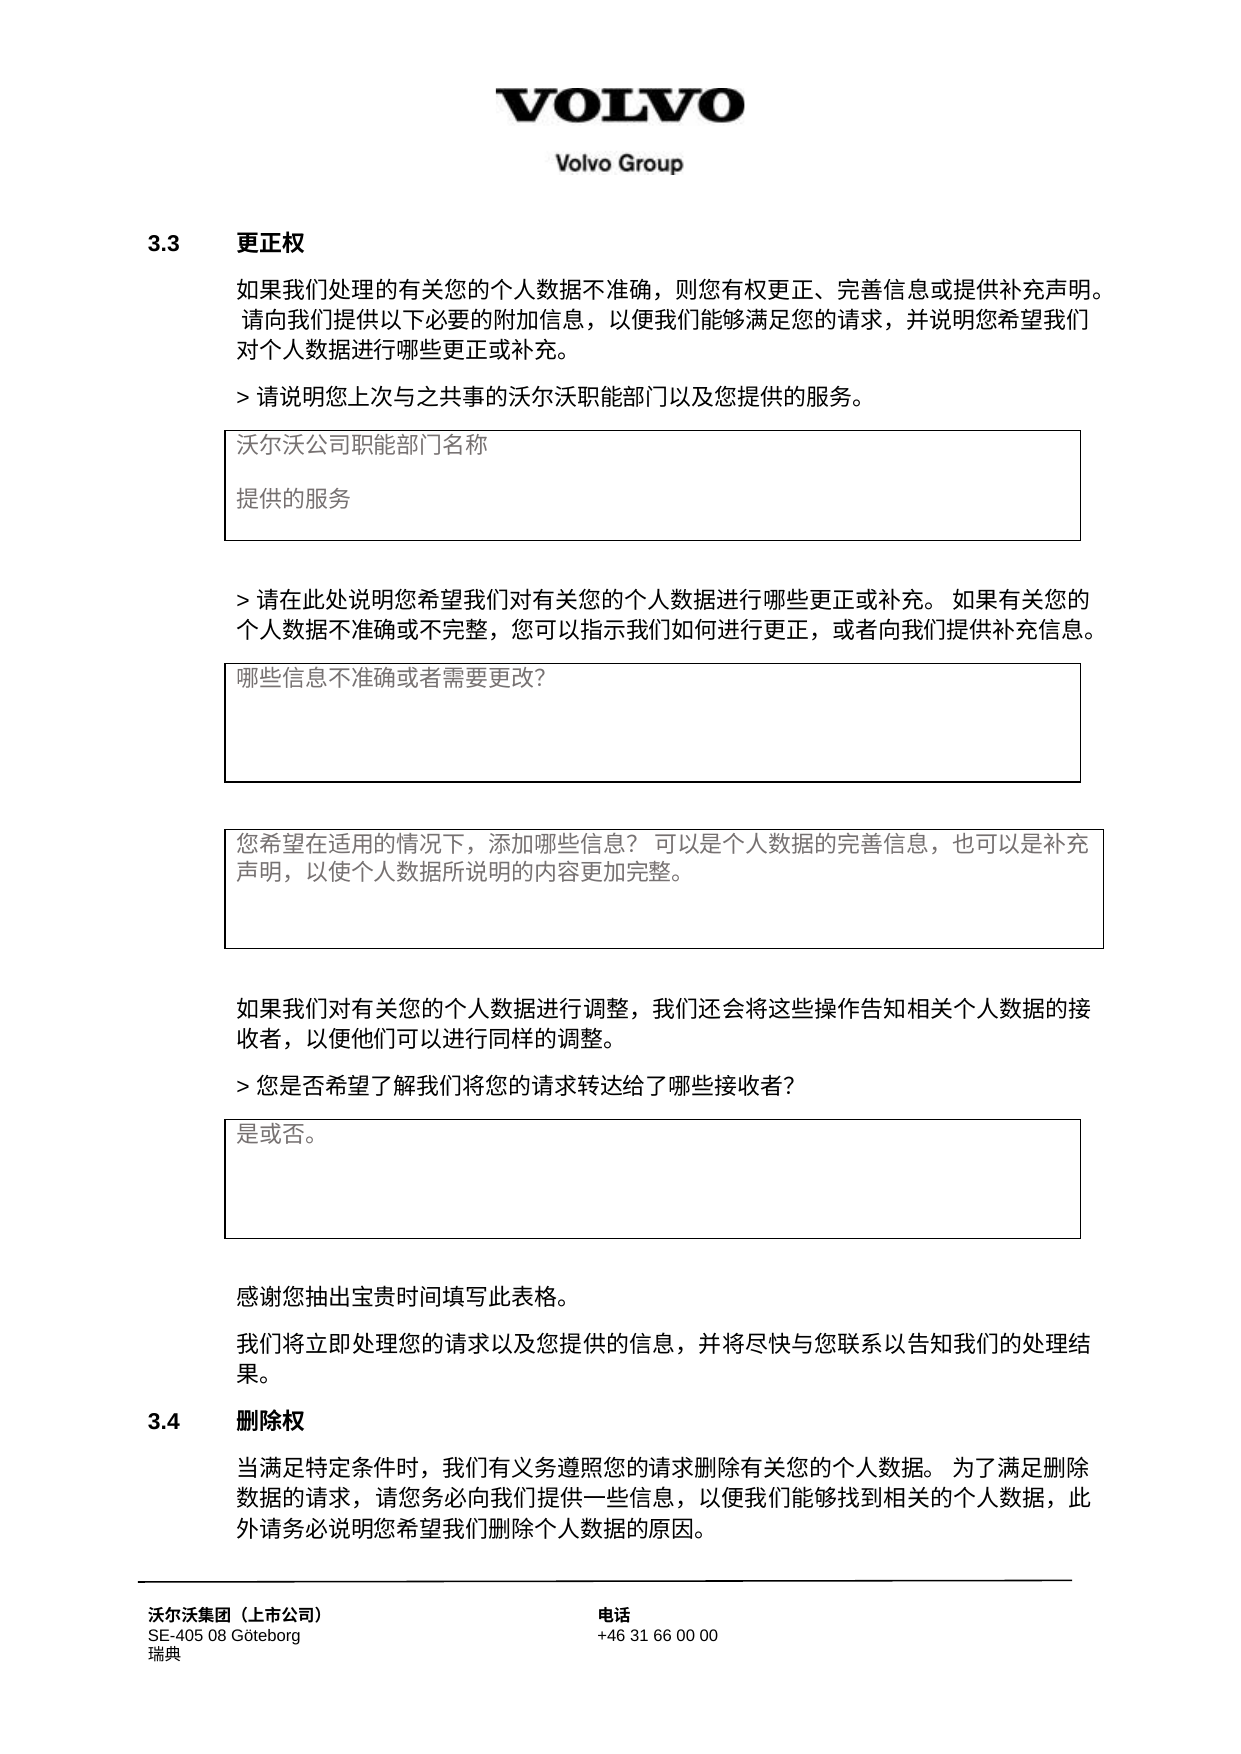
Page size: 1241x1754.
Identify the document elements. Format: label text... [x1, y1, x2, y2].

table_header 哪些信息不准确或者需要更改？ [226, 664, 1080, 781]
text > 请说明您上次与之共事的沃尔沃职能部门以及您提供的服务。 [236, 383, 1093, 411]
text > 您是否希望了解我们将您的请求转达给了哪些接收者？ [236, 1072, 1093, 1100]
table_header 您希望在适用的情况下，添加哪些信息？ 可以是个人数据的完善信息，也可以是补充声明，以使个人数据所说明的内容更加完整。 [226, 830, 1103, 947]
table_header 沃尔沃公司职能部门名称 提供的服务 [226, 431, 1080, 540]
text > 请在此处说明您希望我们对有关您的个人数据进行哪些更正或补充。 如果有关您的个人数据不准确或不完整，您可以指示我们如何进行更正，或者向我们提供补充信息。 [236, 586, 1093, 644]
subtitle 删除权 [148, 1407, 1093, 1436]
text 如果我们处理的有关您的个人数据不准确，则您有权更正、完善信息或提供补充声明。 请向我们提供以下必要的附加信息，以便我们能够满足您的请求，并说明您希望我们对个人数据进行哪些更正或补充。 [236, 276, 1093, 364]
picture [495, 88, 745, 175]
text 如果我们对有关您的个人数据进行调整，我们还会将这些操作告知相关个人数据的接收者，以便他们可以进行同样的调整。 [236, 995, 1093, 1053]
text 我们将立即处理您的请求以及您提供的信息，并将尽快与您联系以告知我们的处理结果。 [236, 1330, 1093, 1389]
subtitle 更正权 [148, 229, 1093, 257]
text 当满足特定条件时，我们有义务遵照您的请求删除有关您的个人数据。 为了满足删除数据的请求，请您务必向我们提供一些信息，以便我们能够找到相关的个人数据，此外请务必说明您希望我们删除个人数据的原因。 [236, 1454, 1093, 1543]
text 感谢您抽出宝贵时间填写此表格。 [236, 1283, 1093, 1312]
table_header 是或否。 [226, 1120, 1080, 1237]
